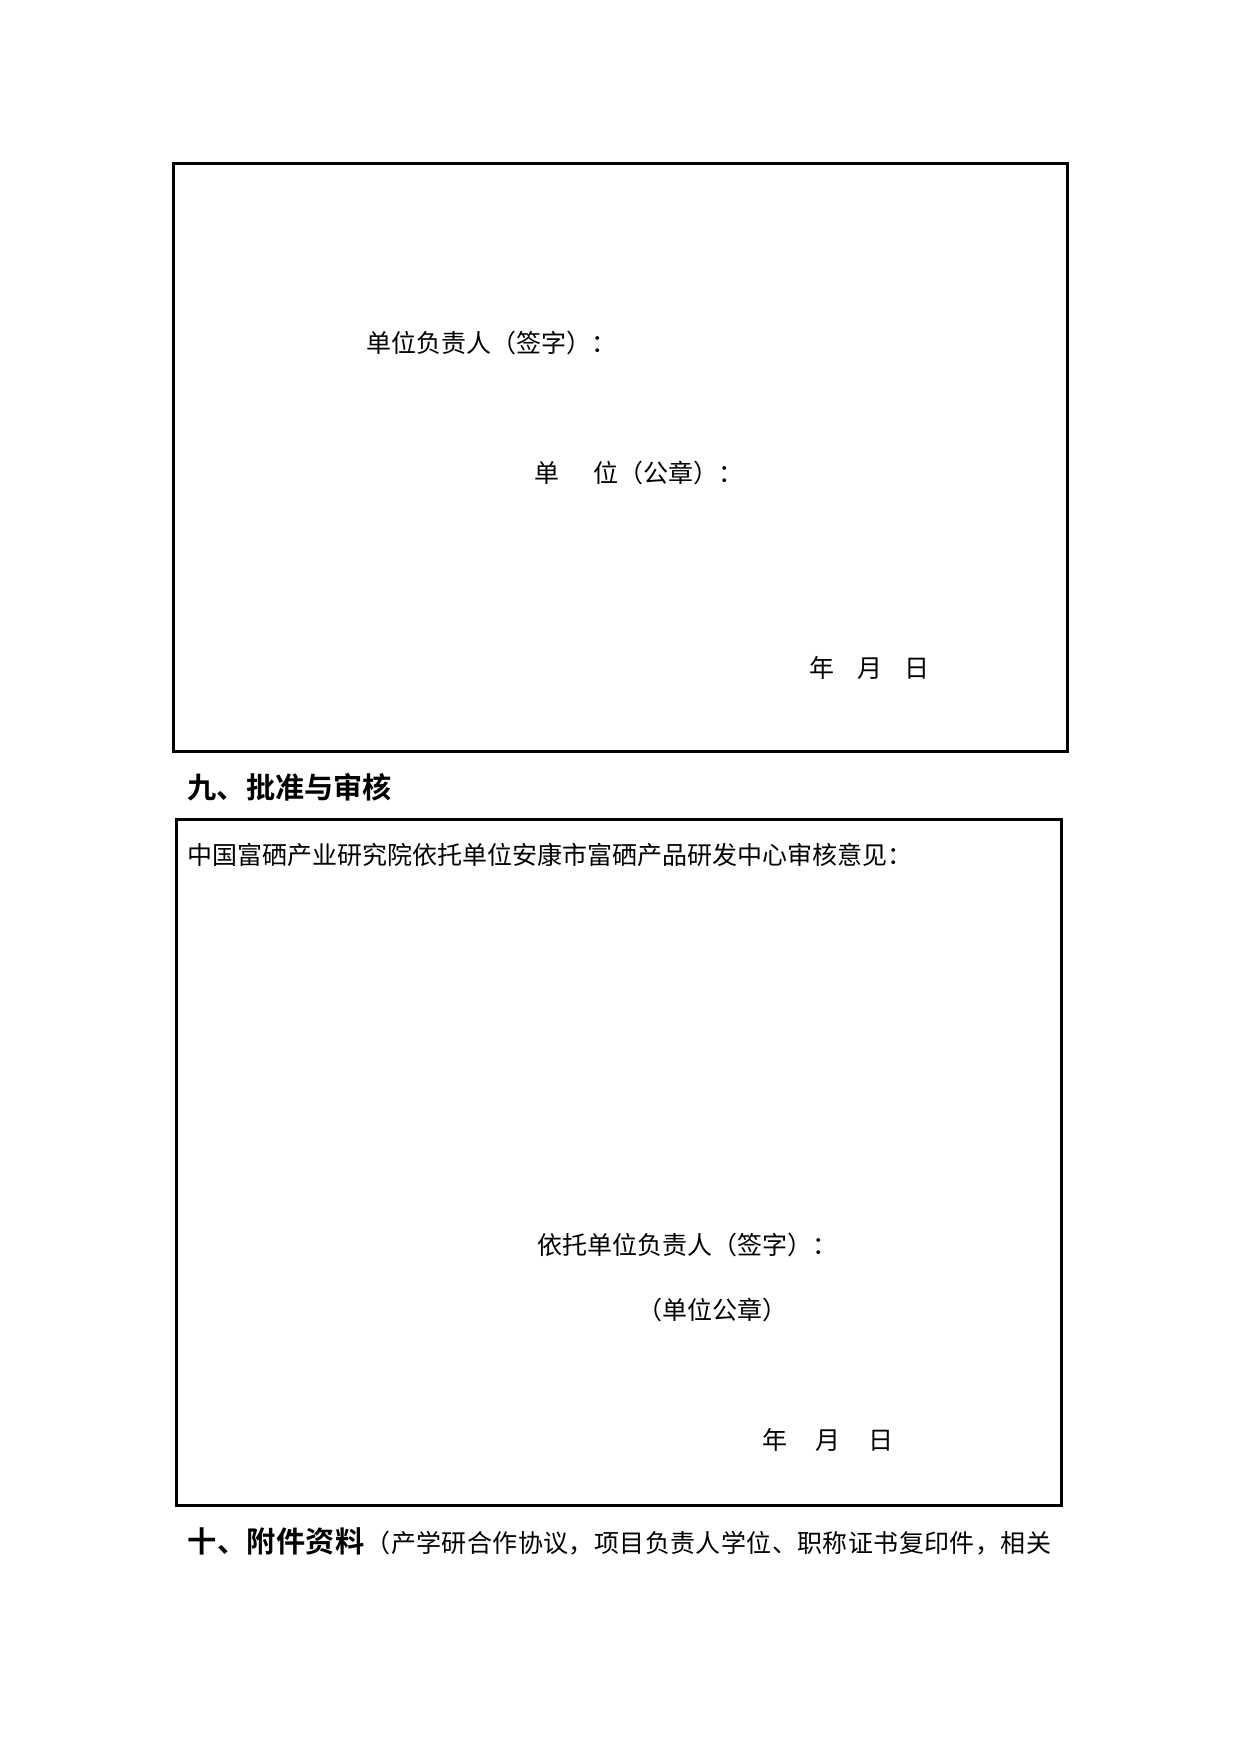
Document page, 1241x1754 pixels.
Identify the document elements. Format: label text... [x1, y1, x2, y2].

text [187, 1507, 1053, 1572]
table_header 中国富硒产业研究院依托单位安康市富硒产品研发中心审核意见： 依托单位负责人（签字）： （单位公章） 年 月 日 [178, 821, 1060, 1504]
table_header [175, 165, 1066, 750]
text 九、批准与审核 [187, 753, 1053, 818]
